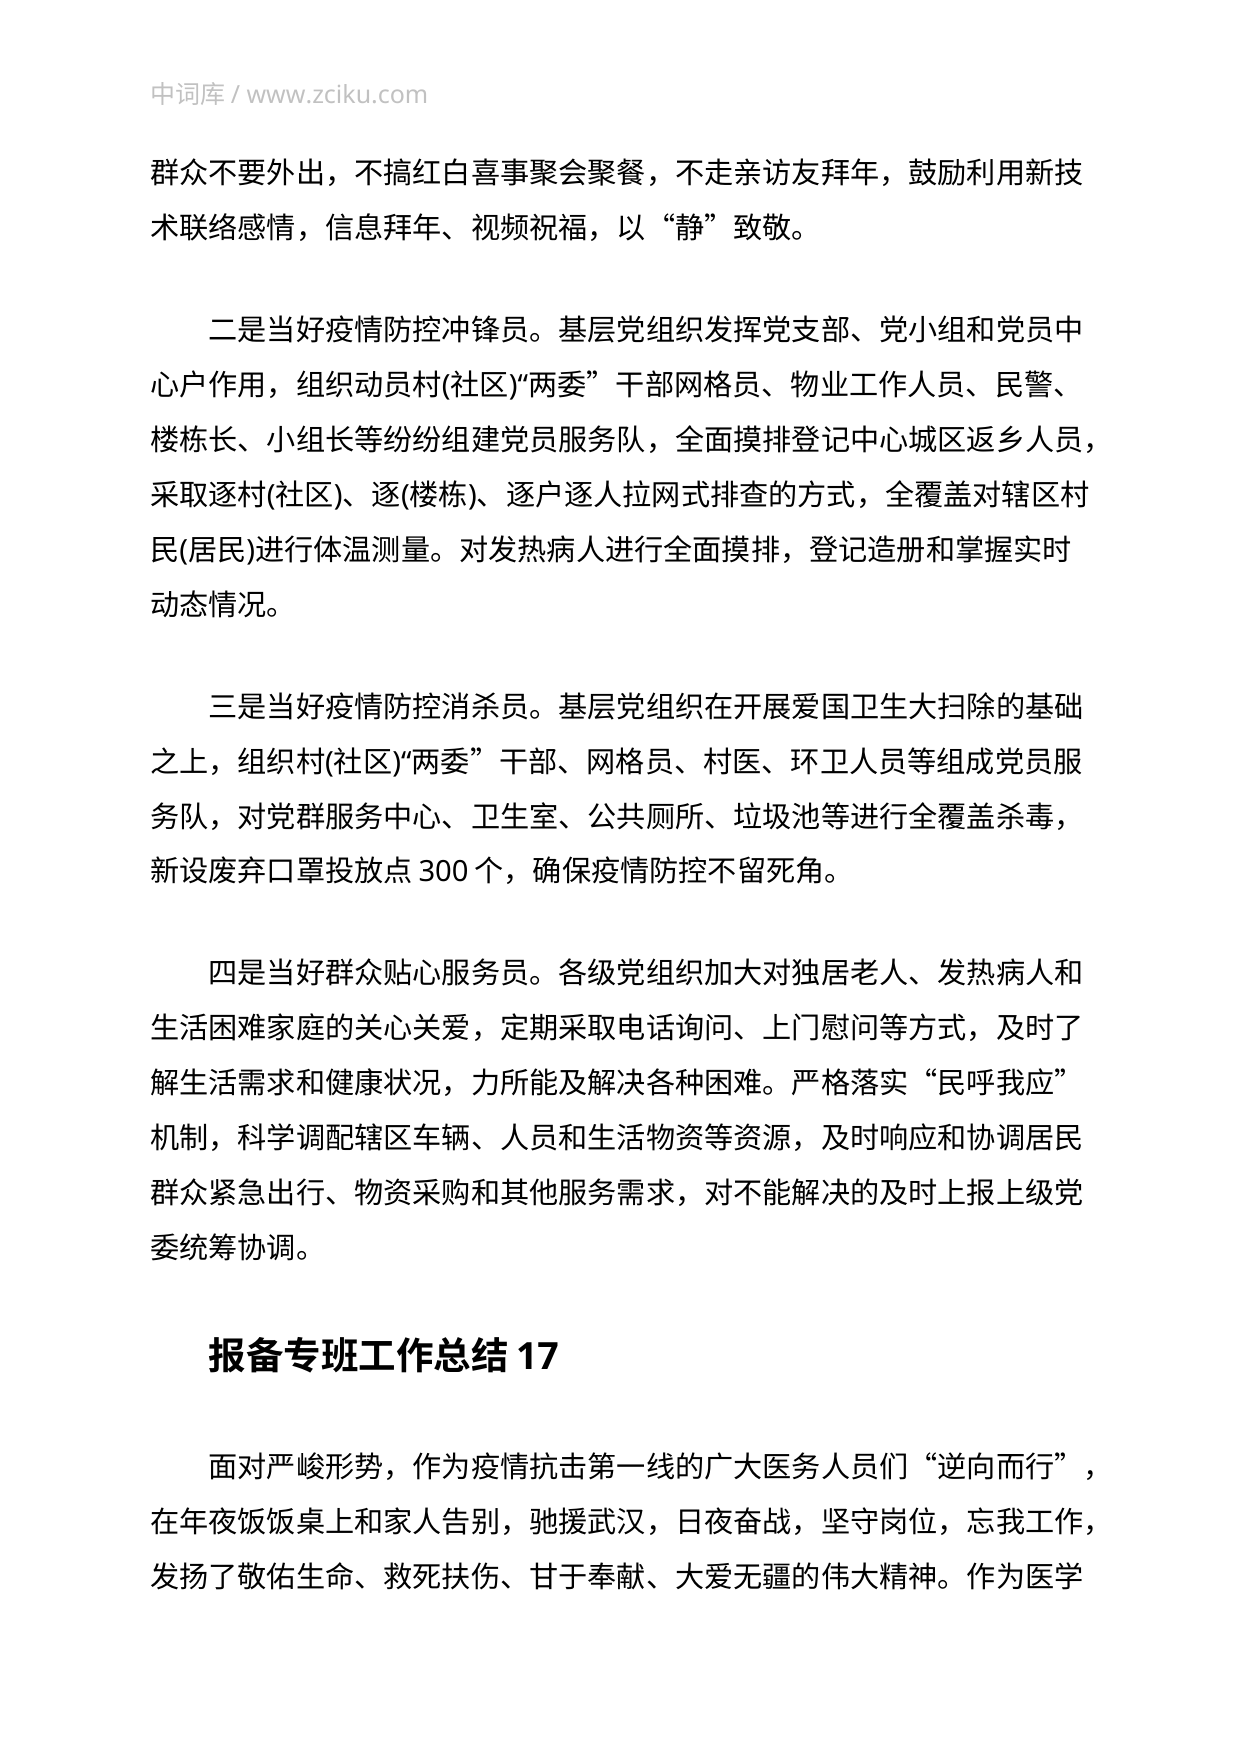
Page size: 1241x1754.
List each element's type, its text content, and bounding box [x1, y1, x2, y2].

text 二是当好疫情防控冲锋员。基层党组织发挥党支部、党小组和党员中心户作用，组织动员村(社区)“两委”干部网格员、物业工作人员、民警、楼栋长、小组长等纷纷组建党员服务队，全面摸排登记中心城区返乡人员，采取逐村(社区)、逐(楼栋)、逐户逐人拉网式排查的方式，全覆盖对辖区村民(居民)进行体温测量。对发热病人进行全面摸排，登记造册和掌握实时动态情况。 [150, 307, 1090, 624]
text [150, 1444, 1090, 1596]
text 三是当好疫情防控消杀员。基层党组织在开展爱国卫生大扫除的基础之上，组织村(社区)“两委”干部、网格员、村医、环卫人员等组成党员服务队，对党群服务中心、卫生室、公共厕所、垃圾池等进行全覆盖杀毒，新设废弃口罩投放点300个，确保疫情防控不留死角。 [150, 683, 1090, 890]
text 四是当好群众贴心服务员。各级党组织加大对独居老人、发热病人和生活困难家庭的关心关爱，定期采取电话询问、上门慰问等方式，及时了解生活需求和健康状况，力所能及解决各种困难。严格落实“民呼我应”机制，科学调配辖区车辆、人员和生活物资等资源，及时响应和协调居民群众紧急出行、物资采购和其他服务需求，对不能解决的及时上报上级党委统筹协调。 [150, 950, 1090, 1267]
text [150, 150, 1090, 247]
text 报备专班工作总结17 [150, 1326, 1090, 1381]
